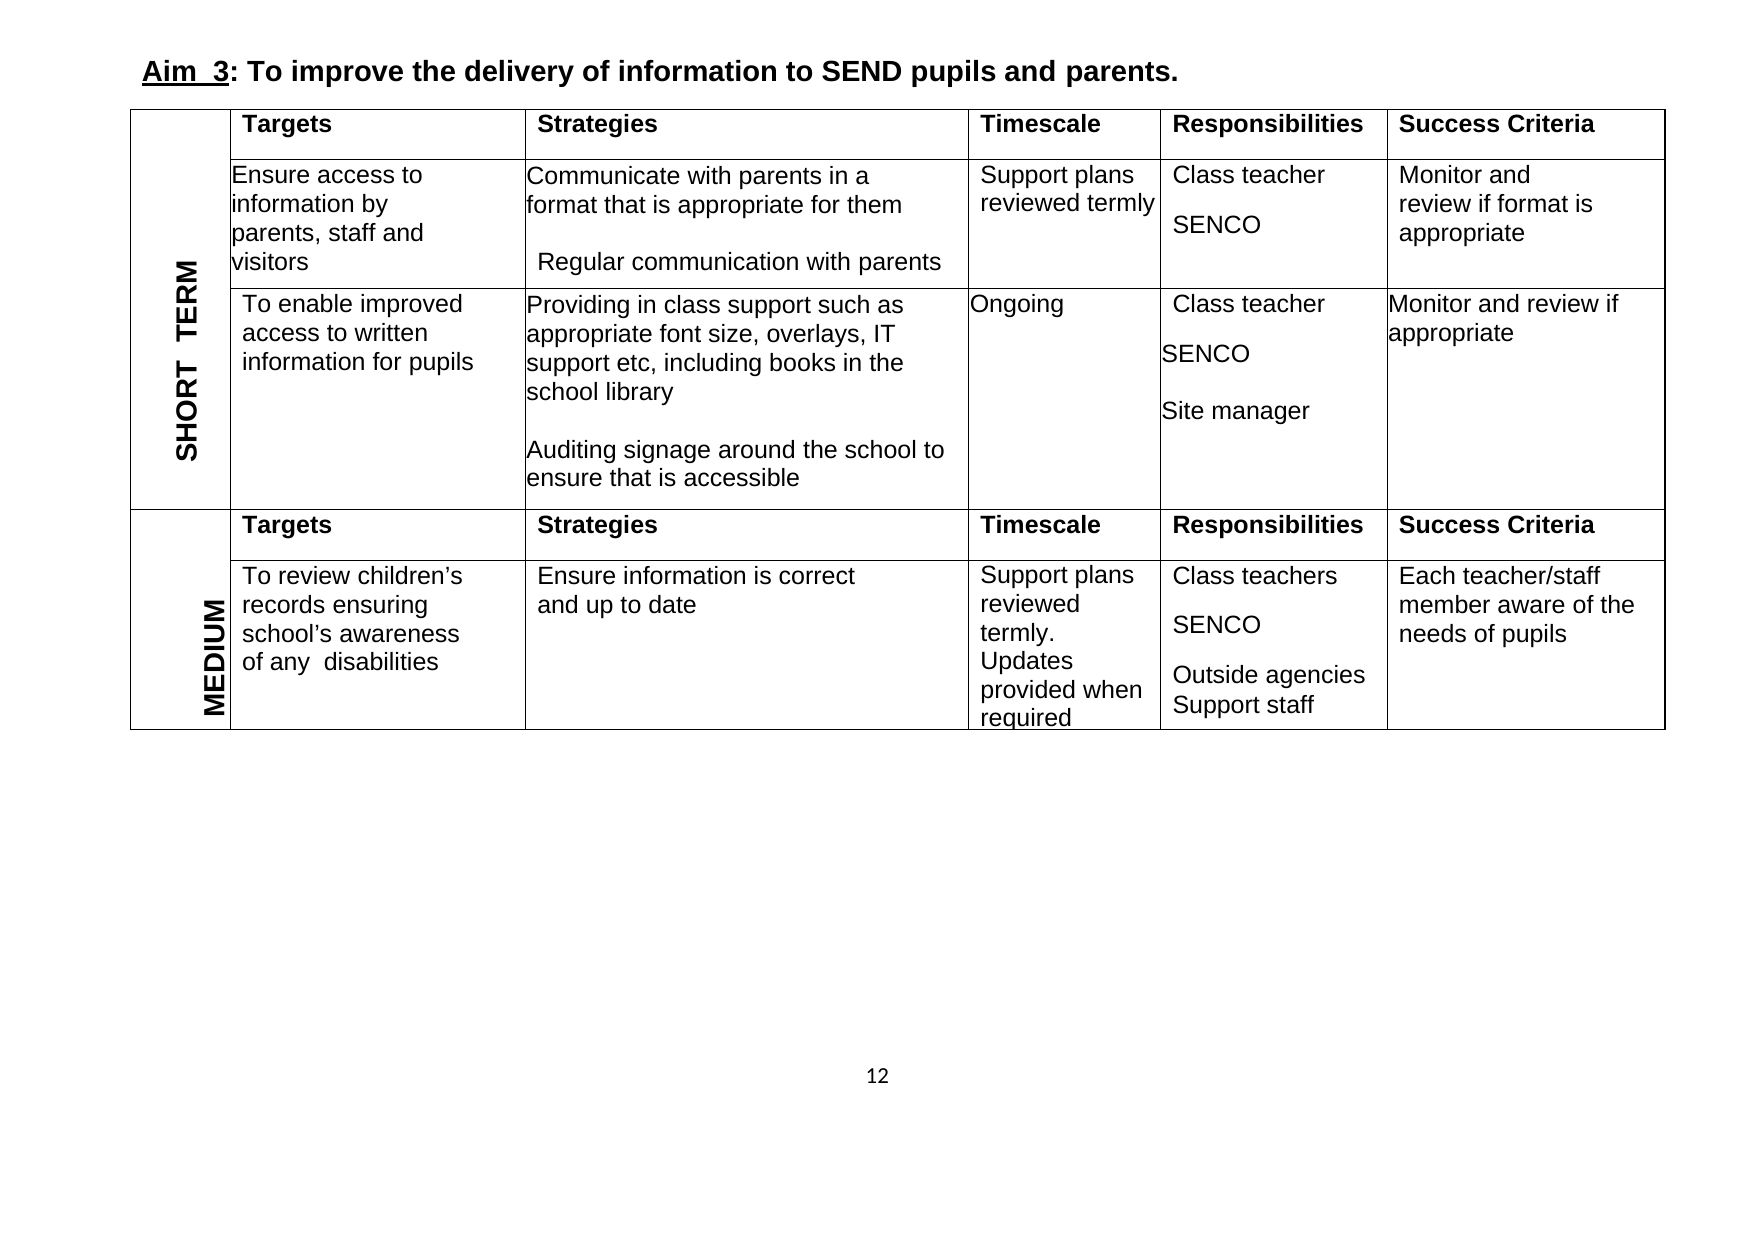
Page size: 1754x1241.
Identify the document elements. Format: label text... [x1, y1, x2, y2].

table_cell Targets [231, 510, 525, 560]
table_cell Ongoing [969, 289, 1160, 509]
table_cell Communicate with parents in a format that is appropriate for them Regular communication with parents [526, 160, 968, 288]
table_cell MEDIUM [131, 510, 230, 729]
table_cell Strategies [526, 510, 968, 560]
table_header Timescale [969, 110, 1160, 159]
table_cell Support plans reviewed termly. Updates provided when required [969, 561, 1160, 729]
table_cell Monitor and review if format is appropriate [1388, 160, 1664, 288]
table_cell Ensure information is correct and up to date [526, 561, 968, 729]
table_header Strategies [526, 110, 968, 159]
table_cell To review children’s records ensuring school’s awareness of any disabilities [231, 561, 525, 729]
table_cell Responsibilities [1161, 510, 1387, 560]
table_cell Class teachers SENCO Outside agencies Support staff [1161, 561, 1387, 729]
text Aim 3: To improve the delivery of information to SEND pupils and parents. [142, 54, 1594, 87]
table_cell Class teacher SENCO Site manager [1161, 289, 1387, 509]
table_header Responsibilities [1161, 110, 1387, 159]
table_cell Class teacher SENCO [1161, 160, 1387, 288]
table_header Success Criteria [1388, 110, 1664, 159]
table_cell Timescale [969, 510, 1160, 560]
table_cell Each teacher/staff member aware of the needs of pupils [1388, 561, 1664, 729]
table_cell To enable improved access to written information for pupils [231, 289, 525, 509]
table_cell Success Criteria [1388, 510, 1664, 560]
table_cell Support plans reviewed termly [969, 160, 1160, 288]
table_cell Ensure access to information by parents, staff and visitors [231, 160, 525, 288]
table_cell Monitor and review if appropriate [1388, 289, 1664, 509]
table_header Targets [231, 110, 525, 159]
table_header SHORT TERM [131, 110, 230, 509]
table_cell Providing in class support such as appropriate font size, overlays, IT support etc, including books in the school library Auditing signage around the school to ensure that is accessible [526, 289, 968, 509]
